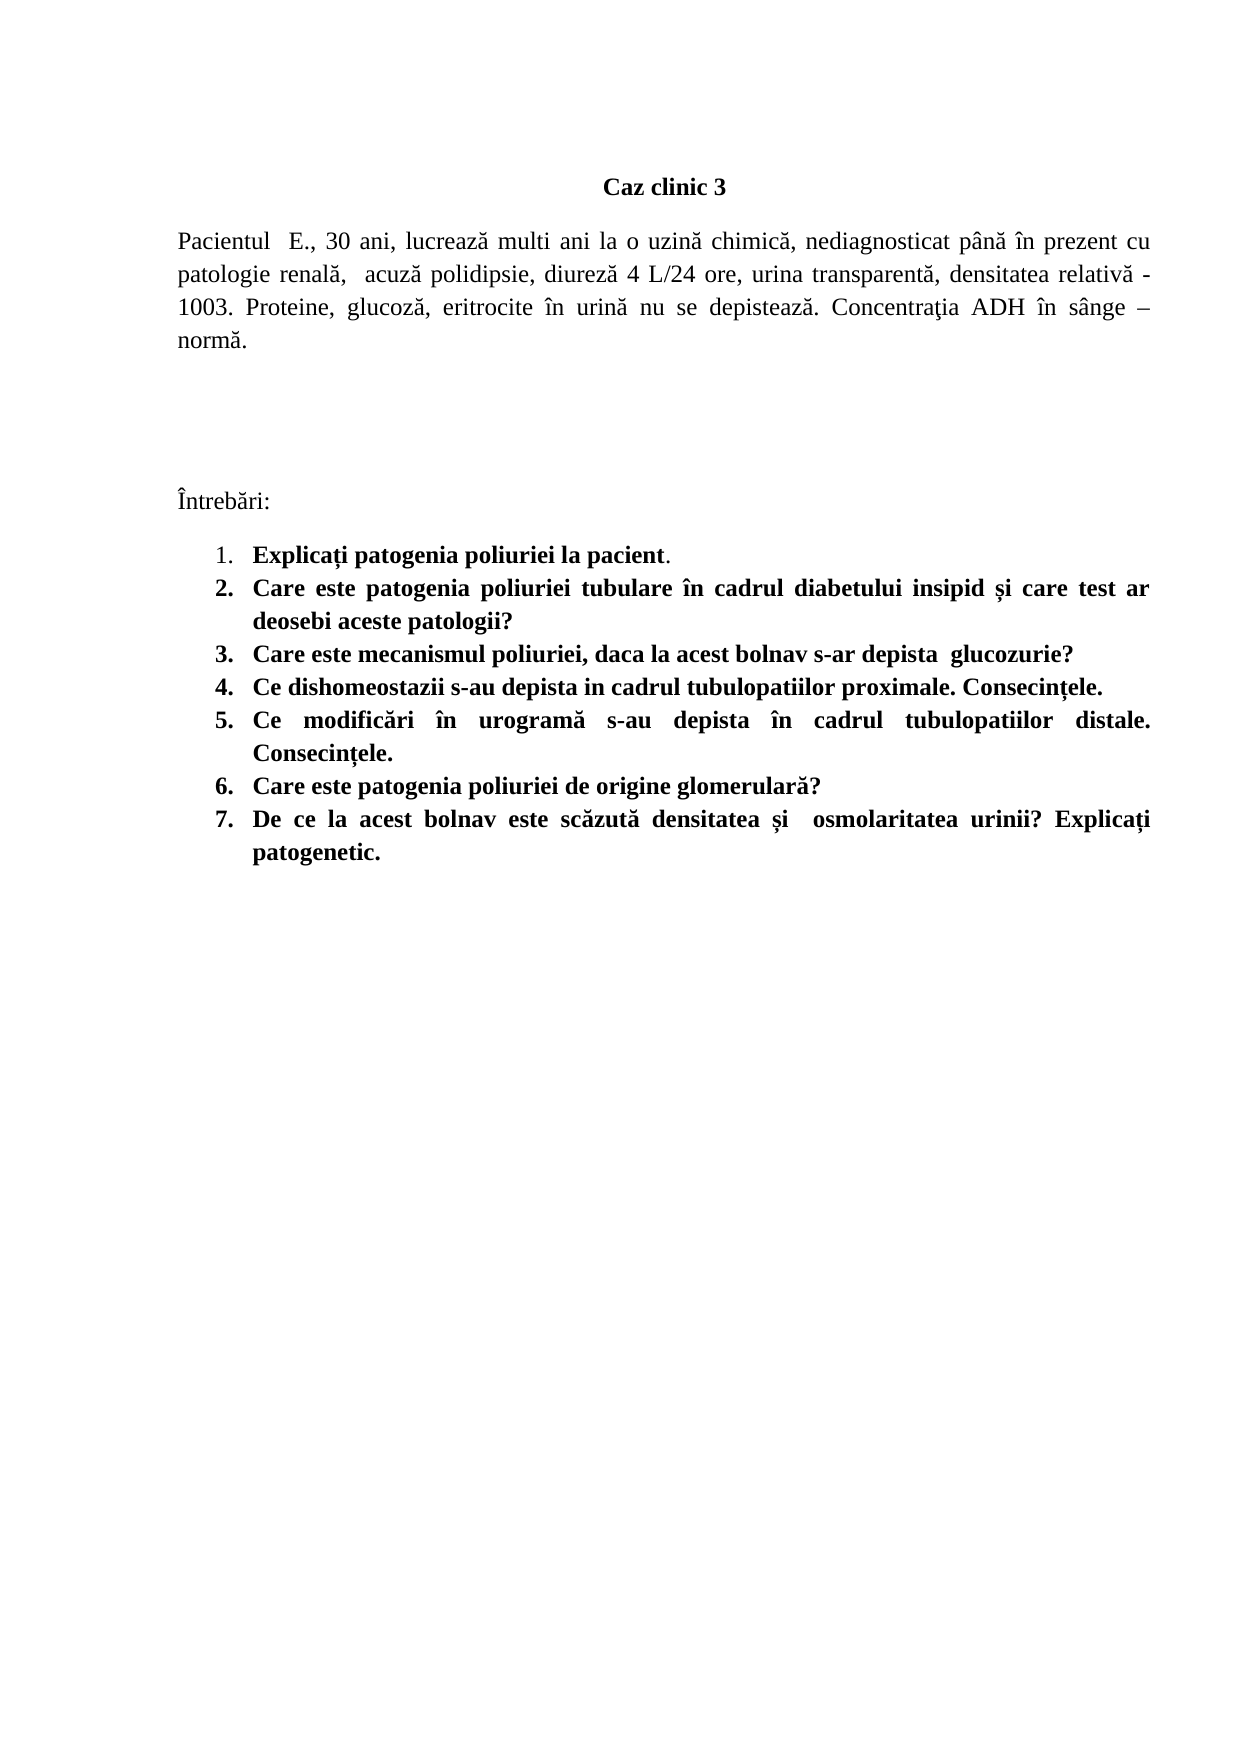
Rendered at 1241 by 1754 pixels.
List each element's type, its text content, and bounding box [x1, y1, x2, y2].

list Care este mecanismul poliuriei, daca la acest bolnav s-ar depista glucozurie? [215, 639, 1152, 668]
list Ce modificări în urogramă s-au depista în cadrul tubulopatiilor distale. Consecințele. [215, 705, 1152, 767]
text Întrebări: [177, 486, 1152, 515]
text Caz clinic 3 [177, 172, 1152, 201]
list De ce la acest bolnav este scăzută densitatea și osmolaritatea urinii? Explicați patogenetic. [215, 804, 1152, 866]
list Explicați patogenia poliuriei la pacient. [215, 540, 1152, 569]
list Ce dishomeostazii s-au depista in cadrul tubulopatiilor proximale. Consecințele. [215, 672, 1152, 701]
text Pacientul E., 30 ani, lucrează multi ani la o uzină chimică, nediagnosticat până în prezent cu patologie renală, acuză polidipsie, diureză 4 L/24 ore, urina transparentă, densitatea relativă - 1003. Proteine, glucoză, eritrocite în urină nu se depistează. Concentraţia ADH în sânge – normă. [177, 226, 1152, 354]
list Care este patogenia poliuriei de origine glomerulară? [215, 771, 1152, 800]
list Care este patogenia poliuriei tubulare în cadrul diabetului insipid și care test ar deosebi aceste patologii? [215, 573, 1152, 635]
